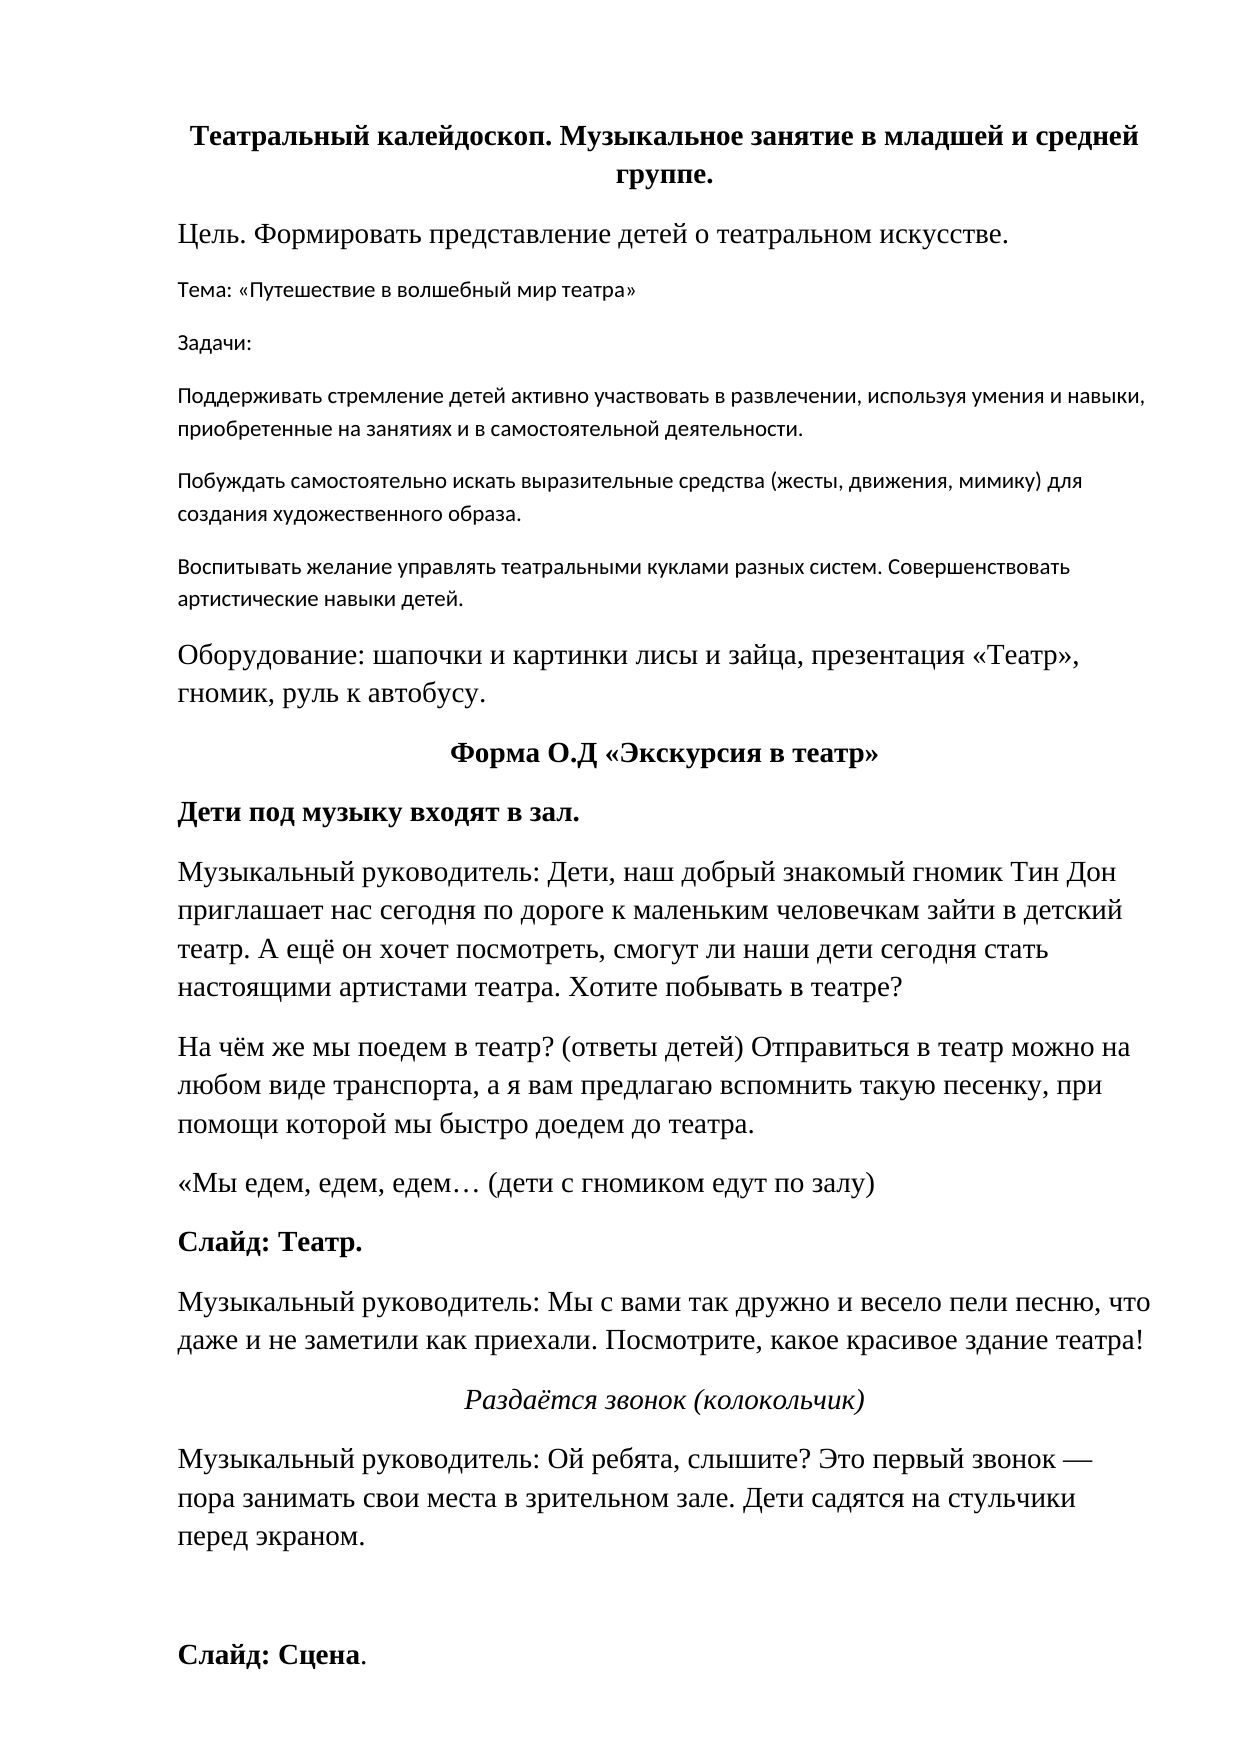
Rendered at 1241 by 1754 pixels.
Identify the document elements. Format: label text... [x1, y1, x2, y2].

text Дети под музыку входят в зал. [177, 794, 1152, 828]
text Поддерживать стремление детей активно участвовать в развлечении, используя умения и навыки, приобретенные на занятиях и в самостоятельной деятельности. [177, 381, 1152, 442]
text Оборудование: шапочки и картинки лисы и зайца, презентация «Театр», гномик, руль к автобусу. [177, 637, 1152, 709]
text Форма О.Д «Экскурсия в театр» [177, 735, 1152, 768]
text Задачи: [177, 328, 1152, 356]
text Театральный калейдоскоп. Музыкальное занятие в младшей и средней группе. [177, 118, 1152, 190]
text Раздаётся звонок (колокольчик) [177, 1382, 1152, 1415]
text Воспитывать желание управлять театральными куклами разных систем. Совершенствовать артистические навыки детей. [177, 552, 1152, 612]
text Цель. Формировать представление детей о театральном искусстве. [177, 216, 1152, 249]
text Побуждать самостоятельно искать выразительные средства (жесты, движения, мимику) для создания художественного образа. [177, 467, 1152, 527]
text На чём же мы поедем в театр? (ответы детей) Отправиться в театр можно на любом виде транспорта, а я вам предлагаю вспомнить такую песенку, при помощи которой мы быстро доедем до театра. [177, 1029, 1152, 1139]
text «Мы едем, едем, едем… (дети с гномиком едут по залу) [177, 1165, 1152, 1199]
text Тема: «Путешествие в волшебный мир театра» [177, 275, 1152, 303]
text Музыкальный руководитель: Ой ребята, слышите? Это первый звонок — пора занимать свои места в зрительном зале. Дети садятся на стульчики перед экраном. [177, 1441, 1152, 1552]
text Музыкальный руководитель: Дети, наш добрый знакомый гномик Тин Дон приглашает нас сегодня по дороге к маленьким человечкам зайти в детский театр. А ещё он хочет посмотреть, смогут ли наши дети сегодня стать настоящими артистами театра. Хотите побывать в театре? [177, 854, 1152, 1003]
text Слайд: Сцена. [177, 1637, 1152, 1671]
text Музыкальный руководитель: Мы с вами так дружно и весело пели песню, что даже и не заметили как приехали. Посмотрите, какое красивое здание театра! [177, 1284, 1152, 1356]
text Слайд: Театр. [177, 1224, 1152, 1258]
